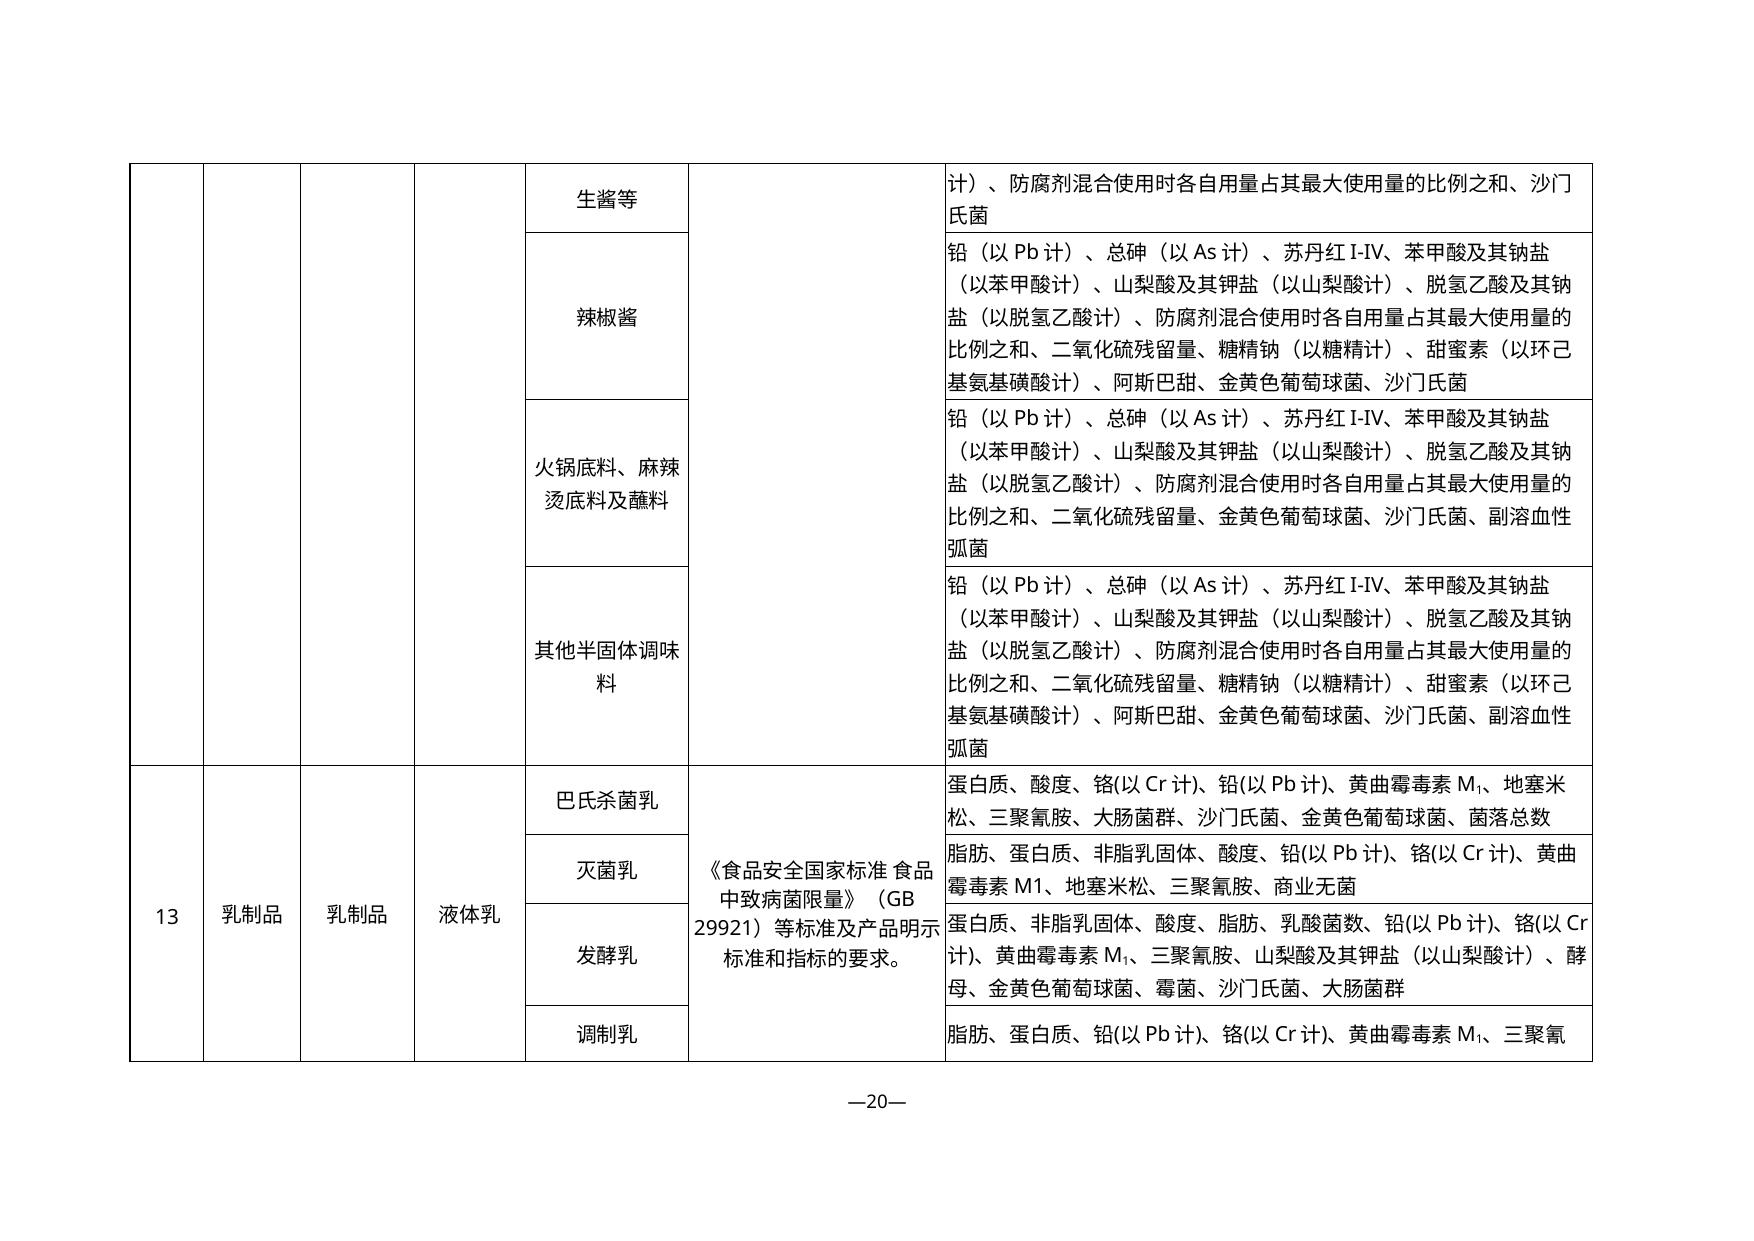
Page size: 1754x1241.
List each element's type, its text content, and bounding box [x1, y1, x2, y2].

table_cell 乳制品 [301, 766, 414, 1061]
table_cell 《食品安全国家标准 食品中致病菌限量》（GB 29921）等标准及产品明示标准和指标的要求。 [689, 766, 945, 1061]
table_cell 蛋白质、酸度、铬(以Cr计)、铅(以Pb计)、黄曲霉毒素M1、地塞米松、三聚氰胺、大肠菌群、沙门氏菌、金黄色葡萄球菌、菌落总数 [946, 766, 1592, 834]
table_cell 铅（以Pb计）、总砷（以As计）、苏丹红I-IV、苯甲酸及其钠盐（以苯甲酸计）、山梨酸及其钾盐（以山梨酸计）、脱氢乙酸及其钠盐（以脱氢乙酸计）、防腐剂混合使用时各自用量占其最大使用量的比例之和、二氧化硫残留量、糖精钠（以糖精计）、甜蜜素（以环己基氨基磺酸计）、阿斯巴甜、金黄色葡萄球菌、沙门氏菌 [946, 233, 1592, 399]
table_cell 13 [131, 766, 203, 1061]
table_cell 灭菌乳 [526, 835, 688, 903]
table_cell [946, 164, 1592, 232]
table_cell 辣椒酱 [526, 233, 688, 399]
table_cell 乳制品 [204, 766, 300, 1061]
table_cell 坚果与籽类的泥（酱），包括花生酱等 [526, 164, 688, 232]
table_cell 火锅底料、麻辣烫底料及蘸料 [526, 400, 688, 566]
table_cell 铅（以Pb计）、总砷（以As计）、苏丹红I-IV、苯甲酸及其钠盐（以苯甲酸计）、山梨酸及其钾盐（以山梨酸计）、脱氢乙酸及其钠盐（以脱氢乙酸计）、防腐剂混合使用时各自用量占其最大使用量的比例之和、二氧化硫残留量、金黄色葡萄球菌、沙门氏菌、副溶血性弧菌 [946, 400, 1592, 566]
table_cell 巴氏杀菌乳 [526, 766, 688, 834]
table_cell 液体乳 [415, 766, 525, 1061]
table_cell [946, 1006, 1592, 1061]
table_cell 发酵乳 [526, 904, 688, 1005]
table_cell 蛋白质、非脂乳固体、酸度、脂肪、乳酸菌数、铅(以Pb计)、铬(以Cr计)、黄曲霉毒素M1、三聚氰胺、山梨酸及其钾盐（以山梨酸计）、酵母、金黄色葡萄球菌、霉菌、沙门氏菌、大肠菌群 [946, 904, 1592, 1005]
table_cell 铅（以Pb计）、总砷（以As计）、苏丹红I-IV、苯甲酸及其钠盐（以苯甲酸计）、山梨酸及其钾盐（以山梨酸计）、脱氢乙酸及其钠盐（以脱氢乙酸计）、防腐剂混合使用时各自用量占其最大使用量的比例之和、二氧化硫残留量、糖精钠（以糖精计）、甜蜜素（以环己基氨基磺酸计）、阿斯巴甜、金黄色葡萄球菌、沙门氏菌、副溶血性弧菌 [946, 567, 1592, 765]
table_cell 脂肪、蛋白质、非脂乳固体、酸度、铅(以Pb计)、铬(以Cr计)、黄曲霉毒素M1、地塞米松、三聚氰胺、商业无菌 [946, 835, 1592, 903]
table_cell 调制乳 [526, 1006, 688, 1061]
table_cell 其他半固体调味料 [526, 567, 688, 765]
